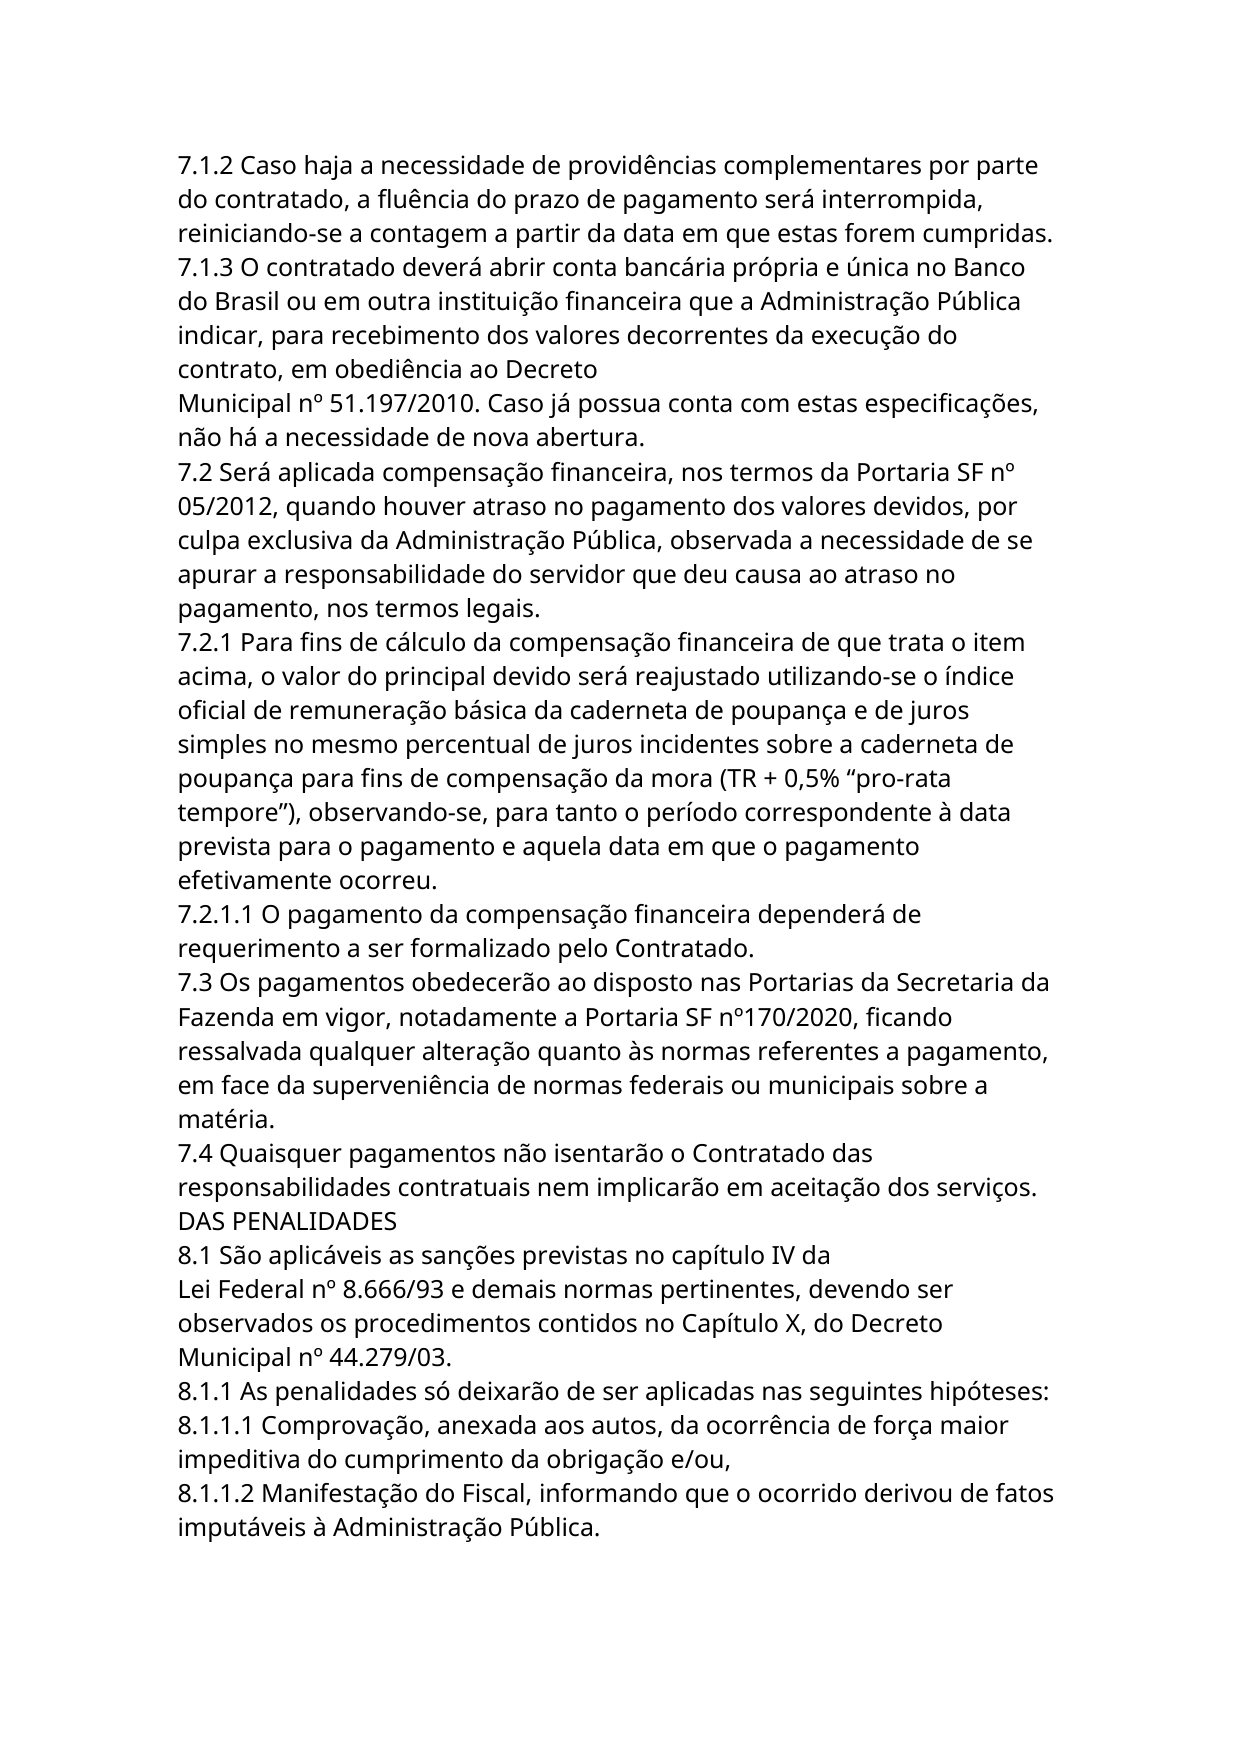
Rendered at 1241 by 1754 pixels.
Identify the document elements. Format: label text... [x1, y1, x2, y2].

text 7.2.1 Para fins de cálculo da compensação financeira de que trata o item acima, o valor do principal devido será reajustado utilizando-se o índice oficial de remuneração básica da caderneta de poupança e de juros simples no mesmo percentual de juros incidentes sobre a caderneta de poupança para fins de compensação da mora (TR + 0,5% “pro-rata tempore”), observando-se, para tanto o período correspondente à data prevista para o pagamento e aquela data em que o pagamento efetivamente ocorreu. [177, 624, 1063, 897]
text Lei Federal nº 8.666/93 e demais normas pertinentes, devendo ser observados os procedimentos contidos no Capítulo X, do Decreto Municipal nº 44.279/03. [177, 1272, 1063, 1374]
text DAS PENALIDADES [177, 1203, 1063, 1238]
text 8.1.1.1 Comprovação, anexada aos autos, da ocorrência de força maior impeditiva do cumprimento da obrigação e/ou, [177, 1408, 1063, 1476]
text Municipal nº 51.197/2010. Caso já possua conta com estas especificações, não há a necessidade de nova abertura. [177, 386, 1063, 454]
text 8.1.1 As penalidades só deixarão de ser aplicadas nas seguintes hipóteses: [177, 1374, 1063, 1408]
text 7.2 Será aplicada compensação financeira, nos termos da Portaria SF nº 05/2012, quando houver atraso no pagamento dos valores devidos, por culpa exclusiva da Administração Pública, observada a necessidade de se apurar a responsabilidade do servidor que deu causa ao atraso no pagamento, nos termos legais. [177, 454, 1063, 624]
text 7.4 Quaisquer pagamentos não isentarão o Contratado das responsabilidades contratuais nem implicarão em aceitação dos serviços. [177, 1135, 1063, 1203]
text 7.1.2 Caso haja a necessidade de providências complementares por parte do contratado, a fluência do prazo de pagamento será interrompida, reiniciando-se a contagem a partir da data em que estas forem cumpridas. [177, 148, 1063, 250]
text 7.2.1.1 O pagamento da compensação financeira dependerá de requerimento a ser formalizado pelo Contratado. [177, 897, 1063, 965]
text 7.3 Os pagamentos obedecerão ao disposto nas Portarias da Secretaria da Fazenda em vigor, notadamente a Portaria SF nº170/2020, ficando ressalvada qualquer alteração quanto às normas referentes a pagamento, em face da superveniência de normas federais ou municipais sobre a matéria. [177, 965, 1063, 1135]
text 7.1.3 O contratado deverá abrir conta bancária própria e única no Banco do Brasil ou em outra instituição financeira que a Administração Pública indicar, para recebimento dos valores decorrentes da execução do contrato, em obediência ao Decreto [177, 250, 1063, 386]
text 8.1 São aplicáveis as sanções previstas no capítulo IV da [177, 1238, 1063, 1272]
text 8.1.1.2 Manifestação do Fiscal, informando que o ocorrido derivou de fatos imputáveis à Administração Pública. [177, 1476, 1063, 1544]
